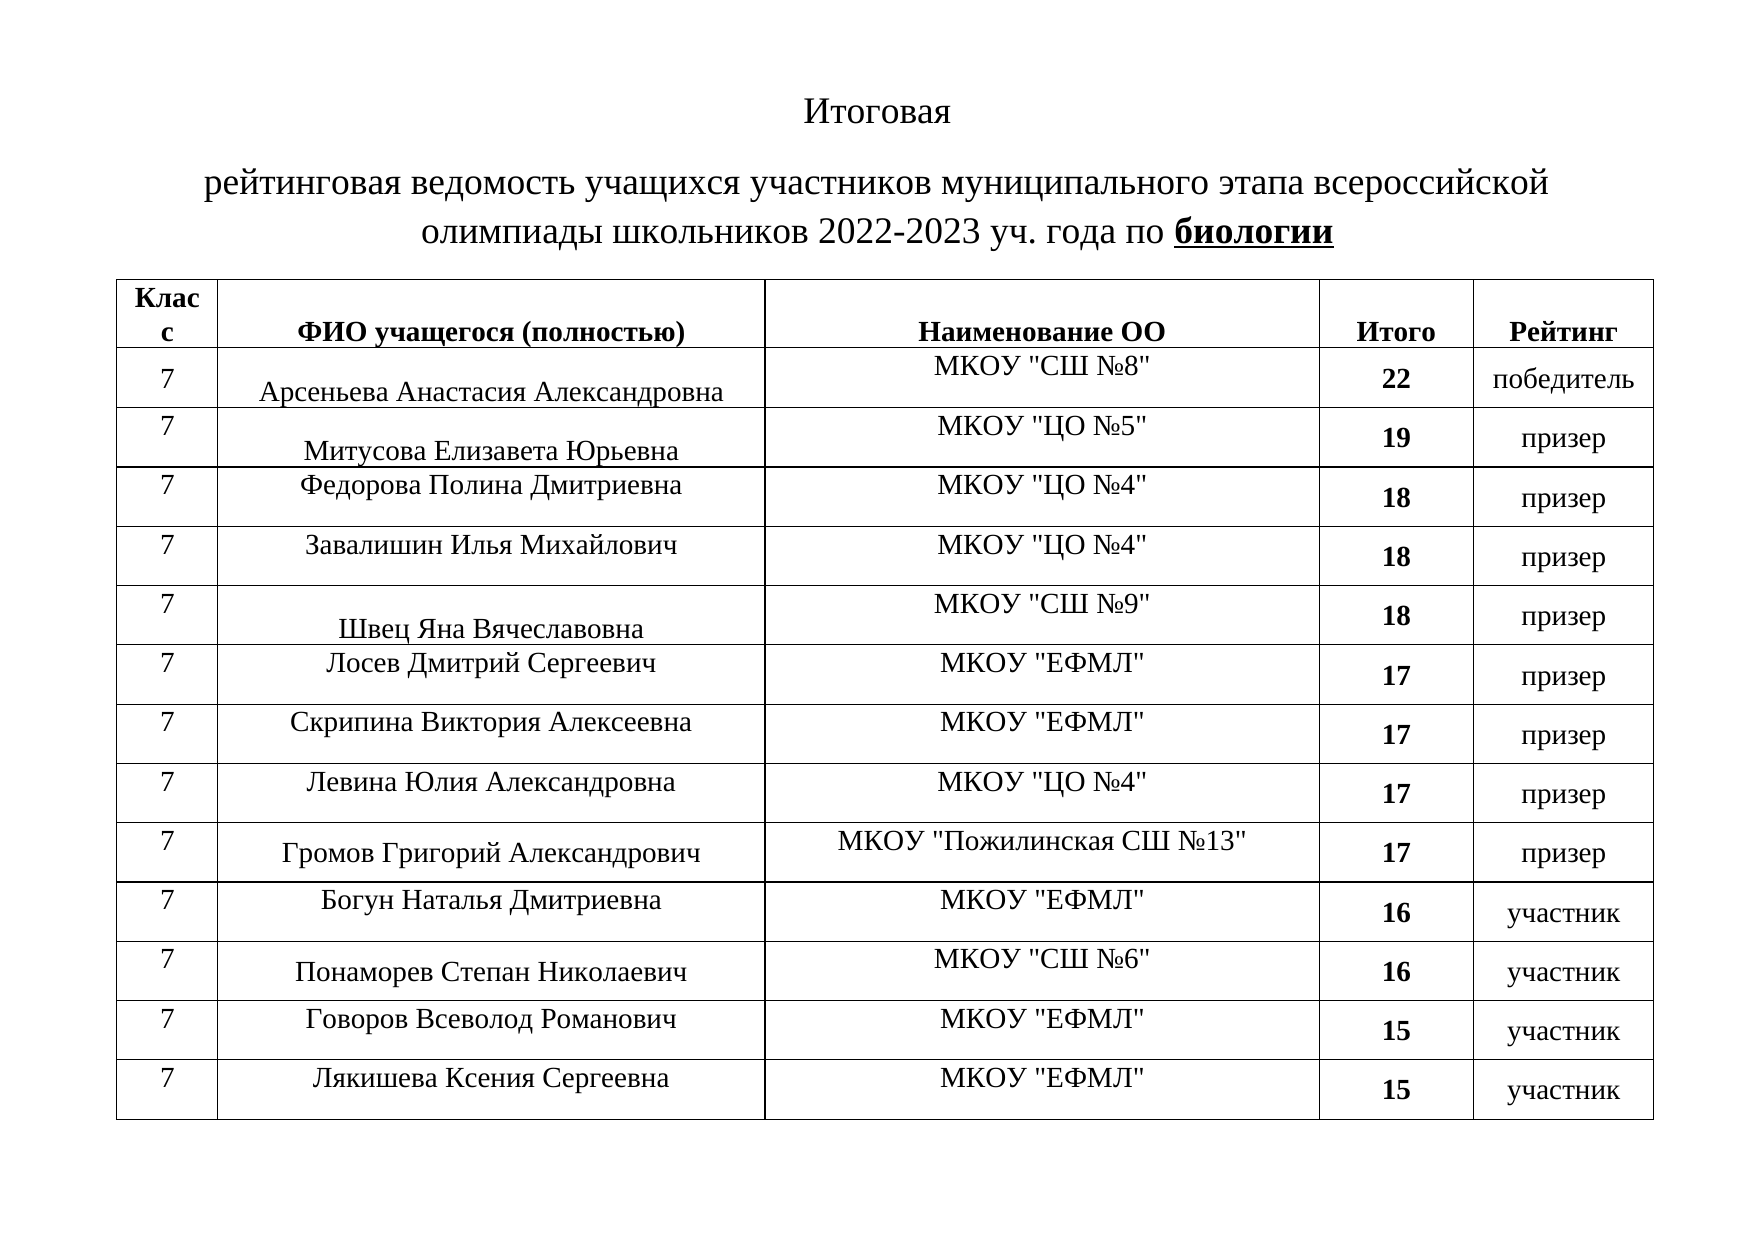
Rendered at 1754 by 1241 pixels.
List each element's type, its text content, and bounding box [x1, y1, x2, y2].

table_cell призер [1474, 586, 1653, 644]
table_cell Скрипина Виктория Алексеевна [218, 705, 764, 763]
table_cell призер [1474, 764, 1653, 822]
table_cell МКОУ "ЕФМЛ" [766, 1060, 1319, 1118]
table_cell 18 [1320, 586, 1473, 644]
table_cell 7 [117, 468, 217, 526]
table_cell 7 [117, 764, 217, 822]
table_header ФИО учащегося (полностью) [218, 280, 764, 347]
table_cell МКОУ "ЕФМЛ" [766, 883, 1319, 941]
table_cell МКОУ "ЦО №4" [766, 764, 1319, 822]
table_cell Лосев Дмитрий Сергеевич [218, 645, 764, 703]
table_cell 7 [117, 1060, 217, 1118]
table_cell победитель [1474, 348, 1653, 407]
table_cell 7 [117, 408, 217, 466]
table_cell Понаморев Степан Николаевич [218, 942, 764, 1000]
table_cell МКОУ "ЦО №4" [766, 527, 1319, 585]
table_header Класс [117, 280, 217, 347]
table_cell призер [1474, 645, 1653, 703]
table_cell призер [1474, 527, 1653, 585]
table_header Итого [1320, 280, 1473, 347]
table_cell Завалишин Илья Михайлович [218, 527, 764, 585]
table_cell 18 [1320, 527, 1473, 585]
table_cell призер [1474, 468, 1653, 526]
table_cell МКОУ "СШ №9" [766, 586, 1319, 644]
table_cell МКОУ "СШ №8" [766, 348, 1319, 407]
table_cell участник [1474, 942, 1653, 1000]
table_cell 17 [1320, 764, 1473, 822]
table_cell 17 [1320, 823, 1473, 881]
table_cell призер [1474, 705, 1653, 763]
table_cell участник [1474, 1060, 1653, 1118]
table_cell Федорова Полина Дмитриевна [218, 468, 764, 526]
text рейтинговая ведомость учащихся участников муниципального этапа всероссийской олимпиады школьников 2022-2023 уч. года по биологии [118, 159, 1636, 252]
table_cell участник [1474, 1001, 1653, 1059]
table_cell МКОУ "ЦО №5" [766, 408, 1319, 466]
table_cell 7 [117, 348, 217, 407]
table_cell Громов Григорий Александрович [218, 823, 764, 881]
table_cell МКОУ "ЦО №4" [766, 468, 1319, 526]
table_cell Богун Наталья Дмитриевна [218, 883, 764, 941]
table_cell 22 [1320, 348, 1473, 407]
table_cell 7 [117, 586, 217, 644]
table_header Рейтинг [1474, 280, 1653, 347]
table_cell 18 [1320, 468, 1473, 526]
table_cell 17 [1320, 645, 1473, 703]
table_cell 7 [117, 705, 217, 763]
text Итоговая [118, 89, 1636, 132]
table_cell 7 [117, 942, 217, 1000]
table_cell 16 [1320, 942, 1473, 1000]
table_cell 15 [1320, 1060, 1473, 1118]
table_cell Левина Юлия Александровна [218, 764, 764, 822]
table_cell Митусова Елизавета Юрьевна [218, 408, 764, 466]
table_cell призер [1474, 823, 1653, 881]
table_cell 19 [1320, 408, 1473, 466]
table_cell участник [1474, 883, 1653, 941]
table_cell призер [1474, 408, 1653, 466]
table_cell МКОУ "ЕФМЛ" [766, 1001, 1319, 1059]
table_cell 7 [117, 527, 217, 585]
table_cell МКОУ "ЕФМЛ" [766, 645, 1319, 703]
table_cell 7 [117, 1001, 217, 1059]
table_cell 15 [1320, 1001, 1473, 1059]
table_cell 17 [1320, 705, 1473, 763]
table_cell Швец Яна Вячеславовна [218, 586, 764, 644]
table_header Наименование ОО [766, 280, 1319, 347]
table_cell Говоров Всеволод Романович [218, 1001, 764, 1059]
table_cell 7 [117, 645, 217, 703]
table_cell Лякишева Ксения Сергеевна [218, 1060, 764, 1118]
table_cell 7 [117, 823, 217, 881]
table_cell МКОУ "Пожилинская СШ №13" [766, 823, 1319, 881]
table_cell Арсеньева Анастасия Александровна [218, 348, 764, 407]
table_cell 16 [1320, 883, 1473, 941]
table_cell МКОУ "ЕФМЛ" [766, 705, 1319, 763]
table_cell 7 [117, 883, 217, 941]
table_cell МКОУ "СШ №6" [766, 942, 1319, 1000]
